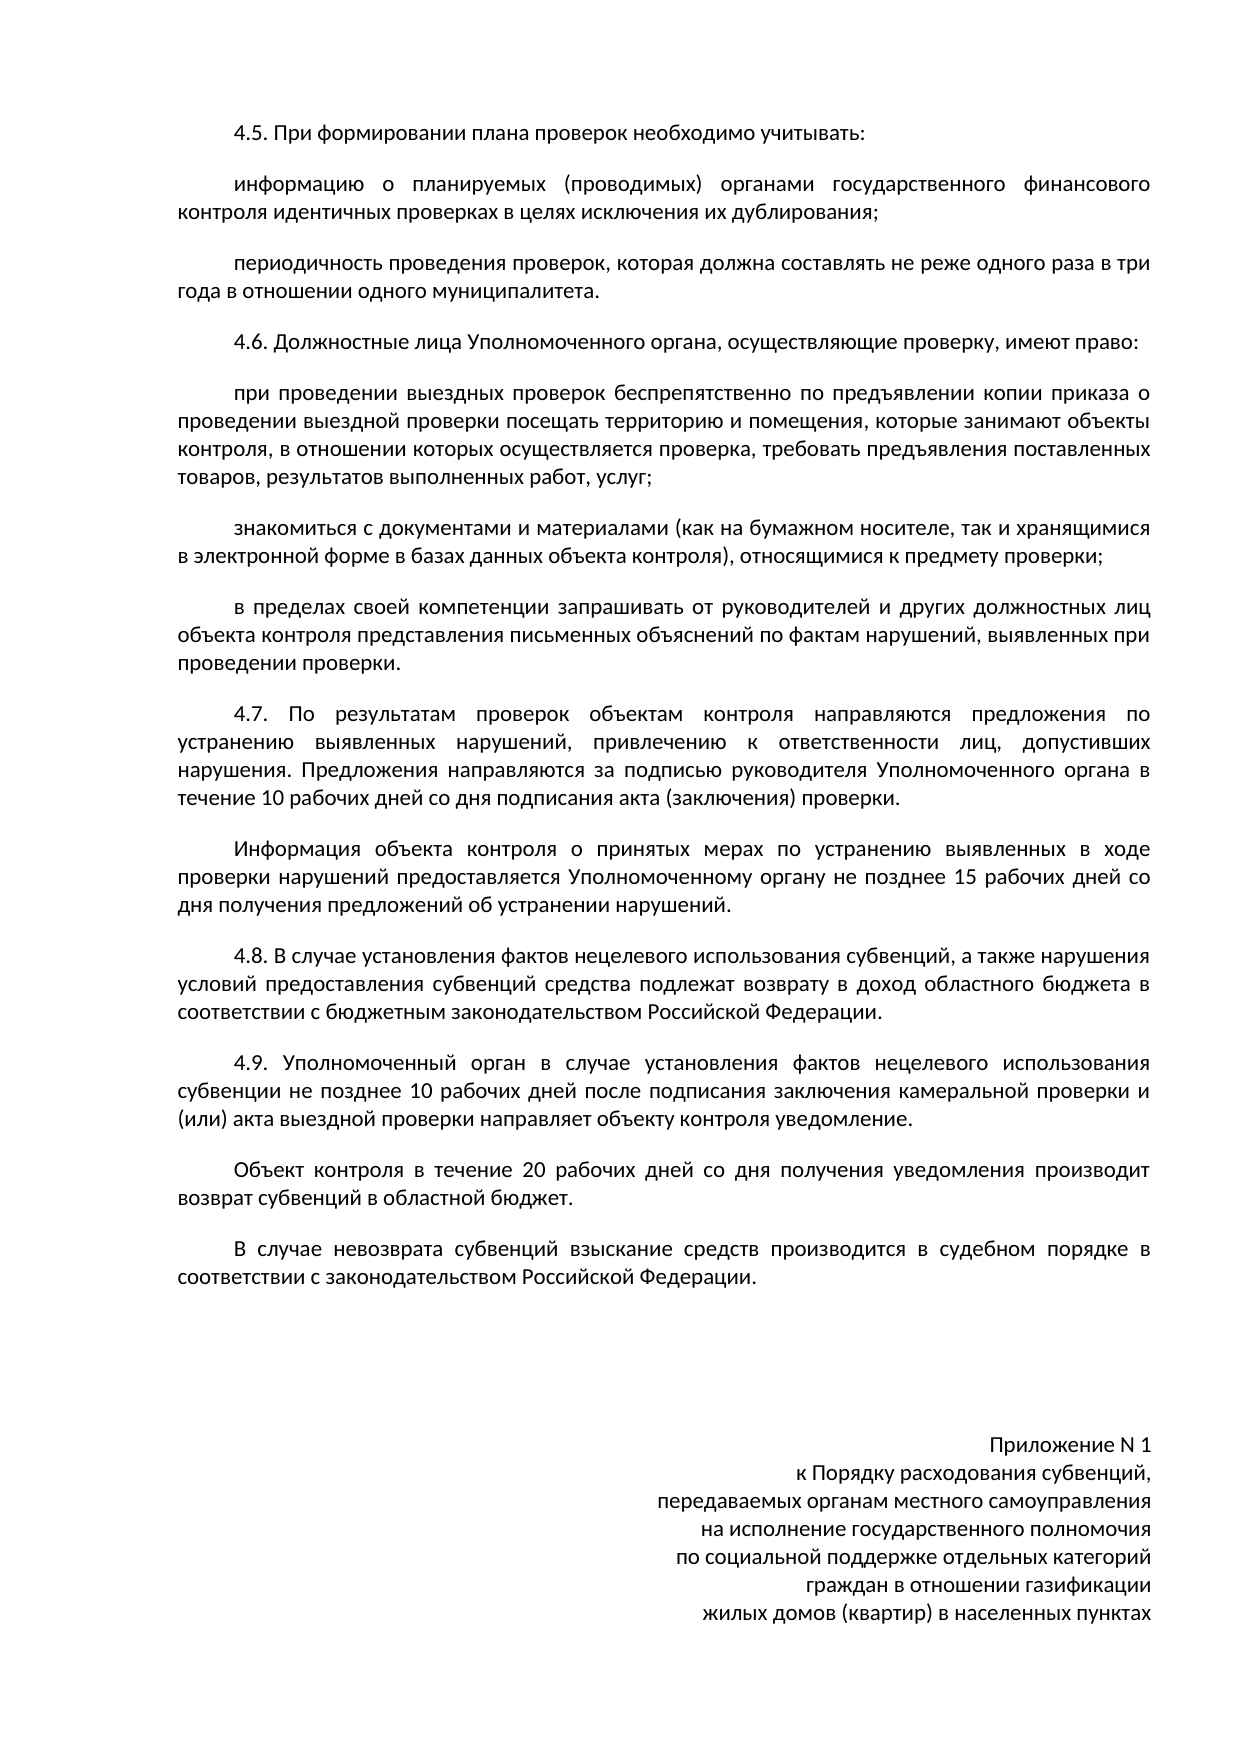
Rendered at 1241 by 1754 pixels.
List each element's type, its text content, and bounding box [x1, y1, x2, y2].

text 4.7. По результатам проверок объектам контроля направляются предложения по устранению выявленных нарушений, привлечению к ответственности лиц, допустивших нарушения. Предложения направляются за подписью руководителя Уполномоченного органа в течение 10 рабочих дней со дня подписания акта (заключения) проверки. [177, 699, 1152, 811]
text информацию о планируемых (проводимых) органами государственного финансового контроля идентичных проверках в целях исключения их дублирования; [177, 169, 1152, 225]
text 4.8. В случае установления фактов нецелевого использования субвенций, а также нарушения условий предоставления субвенций средства подлежат возврату в доход областного бюджета в соответствии с бюджетным законодательством Российской Федерации. [177, 941, 1152, 1025]
text Информация объекта контроля о принятых мерах по устранению выявленных в ходе проверки нарушений предоставляется Уполномоченному органу не позднее 15 рабочих дней со дня получения предложений об устранении нарушений. [177, 834, 1152, 918]
text знакомиться с документами и материалами (как на бумажном носителе, так и хранящимися в электронной форме в базах данных объекта контроля), относящимися к предмету проверки; [177, 513, 1152, 569]
text на исполнение государственного полномочия [177, 1514, 1152, 1542]
text к Порядку расходования субвенций, [177, 1458, 1152, 1486]
text в пределах своей компетенции запрашивать от руководителей и других должностных лиц объекта контроля представления письменных объяснений по фактам нарушений, выявленных при проведении проверки. [177, 592, 1152, 676]
text Приложение N 1 [177, 1430, 1152, 1458]
text 4.5. При формировании плана проверок необходимо учитывать: [177, 118, 1152, 146]
text по социальной поддержке отдельных категорий [177, 1542, 1152, 1570]
text Объект контроля в течение 20 рабочих дней со дня получения уведомления производит возврат субвенций в областной бюджет. [177, 1155, 1152, 1211]
text В случае невозврата субвенций взыскание средств производится в судебном порядке в соответствии с законодательством Российской Федерации. [177, 1234, 1152, 1290]
text граждан в отношении газификации [177, 1570, 1152, 1598]
text жилых домов (квартир) в населенных пунктах [177, 1598, 1152, 1626]
text 4.6. Должностные лица Уполномоченного органа, осуществляющие проверку, имеют право: [177, 327, 1152, 355]
text при проведении выездных проверок беспрепятственно по предъявлении копии приказа о проведении выездной проверки посещать территорию и помещения, которые занимают объекты контроля, в отношении которых осуществляется проверка, требовать предъявления поставленных товаров, результатов выполненных работ, услуг; [177, 378, 1152, 490]
text периодичность проведения проверок, которая должна составлять не реже одного раза в три года в отношении одного муниципалитета. [177, 248, 1152, 304]
text передаваемых органам местного самоуправления [177, 1486, 1152, 1514]
text 4.9. Уполномоченный орган в случае установления фактов нецелевого использования субвенции не позднее 10 рабочих дней после подписания заключения камеральной проверки и (или) акта выездной проверки направляет объекту контроля уведомление. [177, 1048, 1152, 1132]
